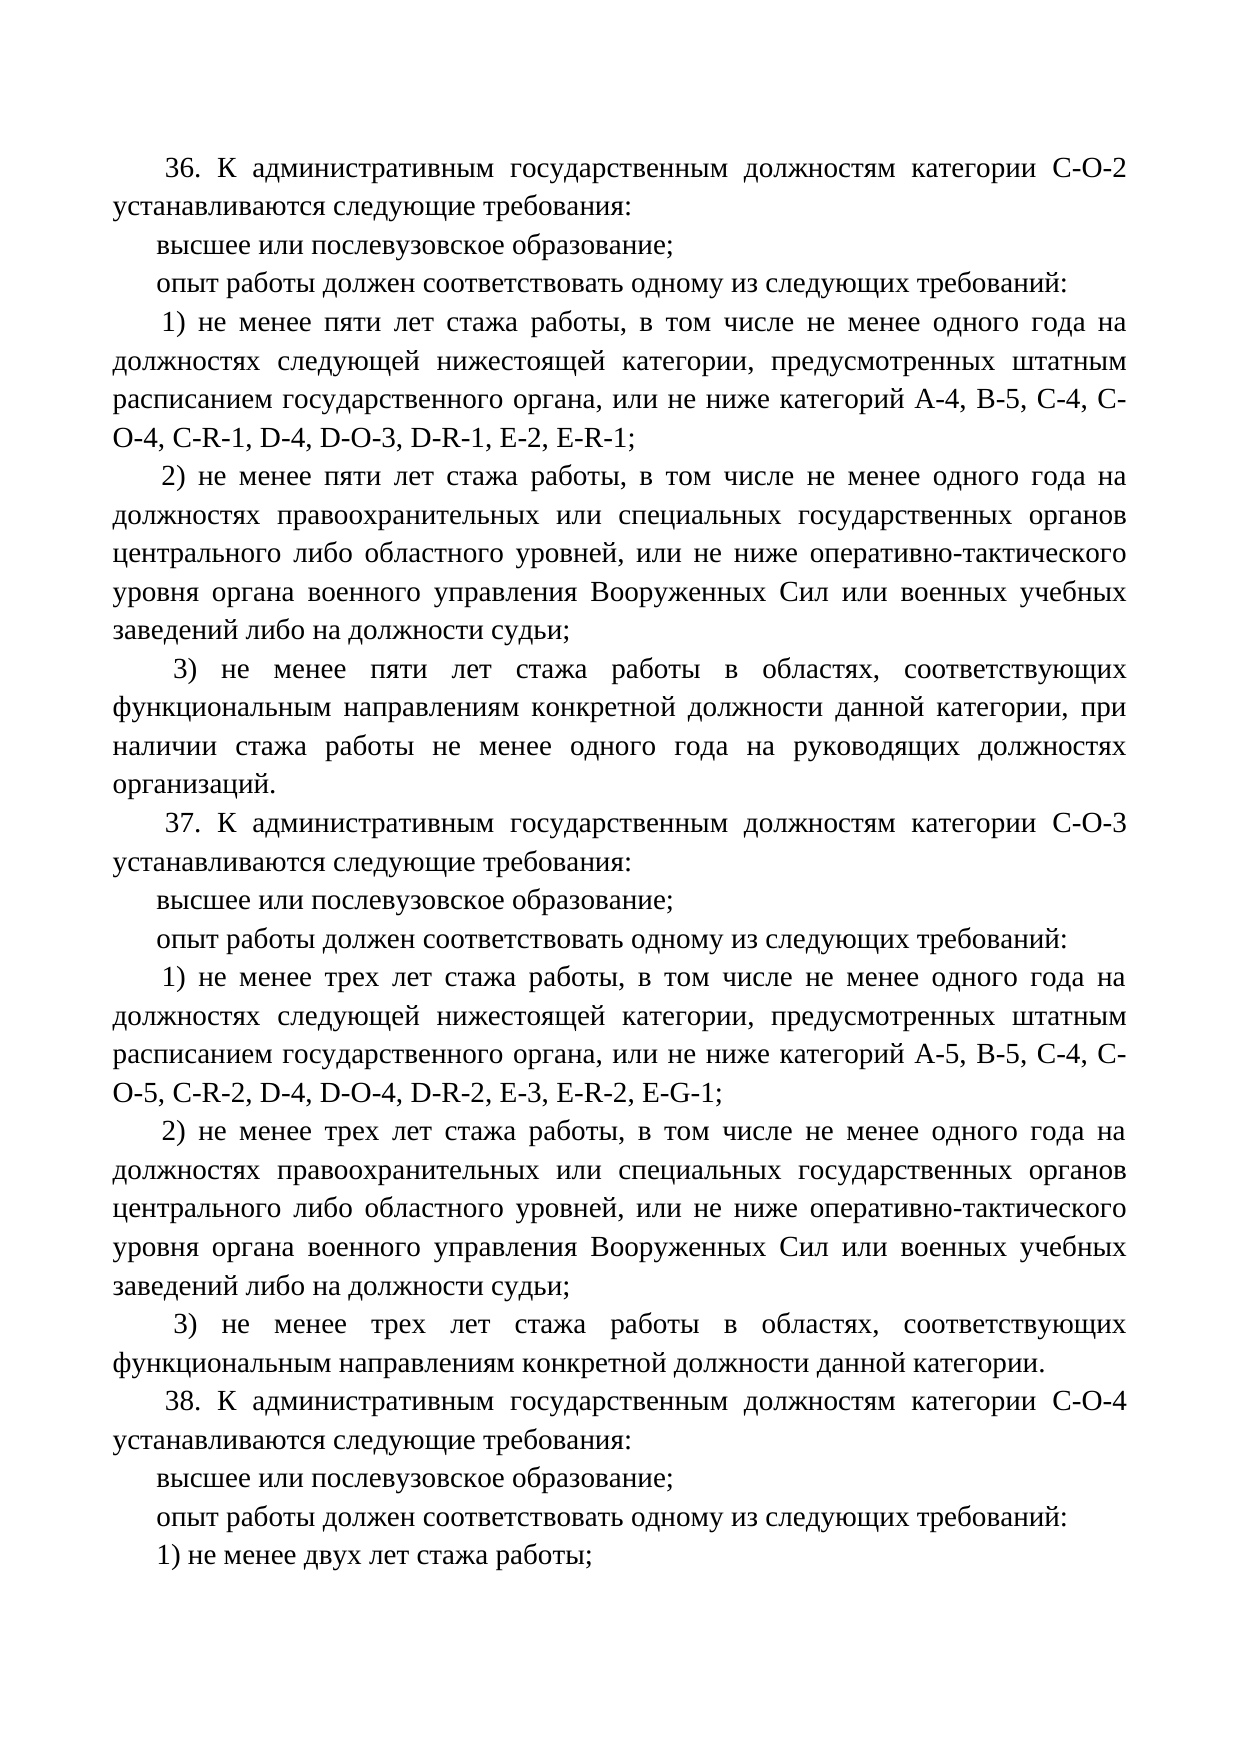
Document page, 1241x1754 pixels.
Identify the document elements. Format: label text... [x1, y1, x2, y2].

text 1) не менее пяти лет стажа работы, в том числе не менее одного года на должностях следующей нижестоящей категории, предусмотренных штатным расписанием государственного органа, или не ниже категорий А-4, B-5, C-4, C-O-4, C-R-1, D-4, D-O-3, D-R-1, Е-2, E-R-1; [112, 304, 1128, 453]
text высшее или послевузовское образование; [112, 882, 1128, 916]
text 2) не менее трех лет стажа работы, в том числе не менее одного года на должностях правоохранительных или специальных государственных органов центрального либо областного уровней, или не ниже оперативно-тактического уровня органа военного управления Вооруженных Сил или военных учебных заведений либо на должности судьи; [112, 1113, 1128, 1301]
text 2) не менее пяти лет стажа работы, в том числе не менее одного года на должностях правоохранительных или специальных государственных органов центрального либо областного уровней, или не ниже оперативно-тактического уровня органа военного управления Вооруженных Сил или военных учебных заведений либо на должности судьи; [112, 458, 1128, 646]
text 1) не менее трех лет стажа работы, в том числе не менее одного года на должностях следующей нижестоящей категории, предусмотренных штатным расписанием государственного органа, или не ниже категорий А-5, B-5, C-4, C-O-5, C-R-2, D-4, D-O-4, D-R-2, Е-3, E-R-2, E-G-1; [112, 959, 1128, 1108]
text 36. К административным государственным должностям категории С-О-2 устанавливаются следующие требования: [112, 150, 1128, 222]
text высшее или послевузовское образование; [112, 227, 1128, 261]
text 3) не менее трех лет стажа работы в областях, соответствующих функциональным направлениям конкретной должности данной категории. [112, 1306, 1128, 1378]
text 38. К административным государственным должностям категории С-О-4 устанавливаются следующие требования: [112, 1383, 1128, 1455]
text 3) не менее пяти лет стажа работы в областях, соответствующих функциональным направлениям конкретной должности данной категории, при наличии стажа работы не менее одного года на руководящих должностях организаций. [112, 651, 1128, 800]
text 1) не менее двух лет стажа работы; [112, 1537, 1128, 1571]
text опыт работы должен соответствовать одному из следующих требований: [112, 266, 1128, 299]
text высшее или послевузовское образование; [112, 1460, 1128, 1494]
text 37. К административным государственным должностям категории С-О-3 устанавливаются следующие требования: [112, 805, 1128, 877]
text опыт работы должен соответствовать одному из следующих требований: [112, 921, 1128, 954]
text опыт работы должен соответствовать одному из следующих требований: [112, 1499, 1128, 1532]
